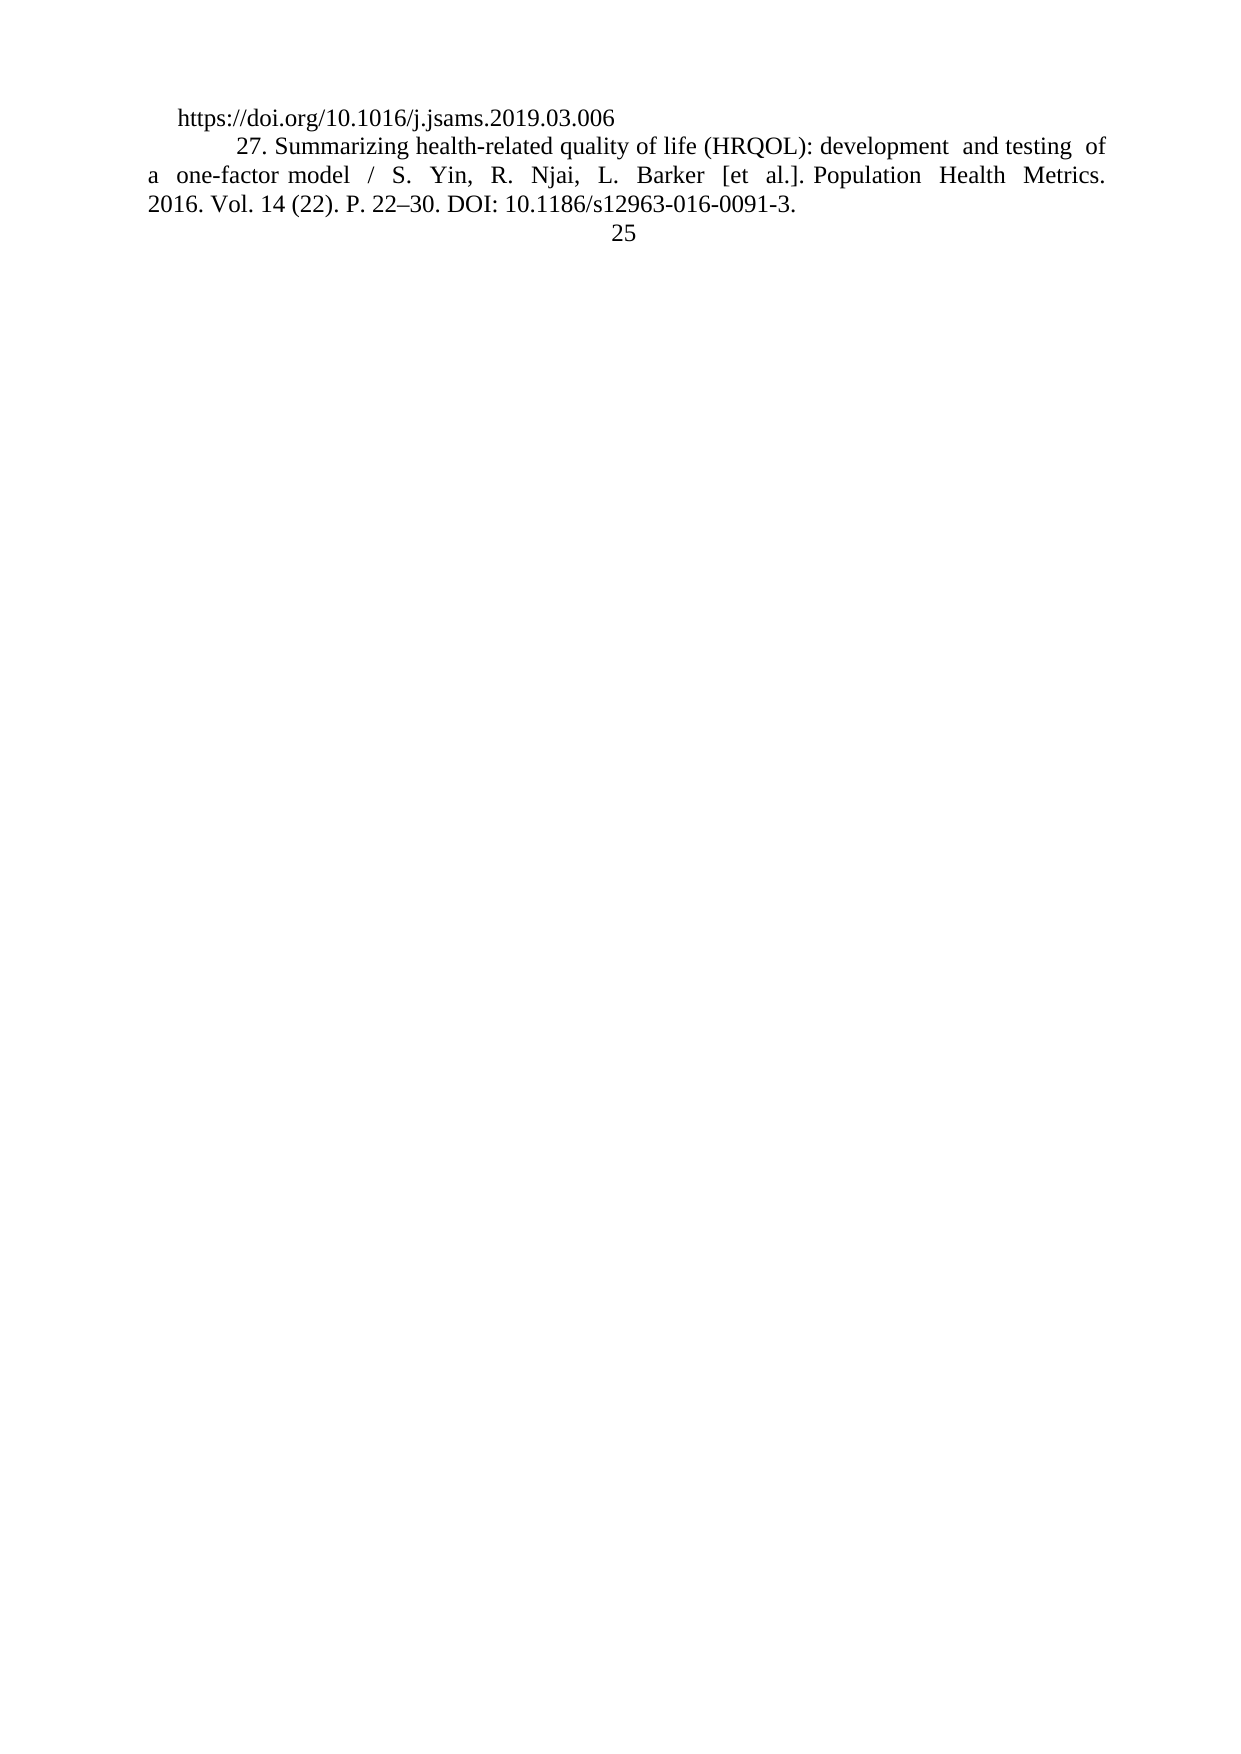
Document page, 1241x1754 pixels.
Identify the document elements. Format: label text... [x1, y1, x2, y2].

text https://doi.org/10.1016/j.jsams.2019.03.006 [177, 103, 1107, 131]
text 27. Summarizing health-related quality of life (HRQOL): development and testing of a one-factor model / S. Yin, R. Njai, L. Barker [et al.]. Population Health Metrics. 2016. Vol. 14 (22). P. 22–30. DOI: 10.1186/s12963-016-0091-3. [148, 131, 1107, 218]
text 25 [148, 218, 1107, 246]
